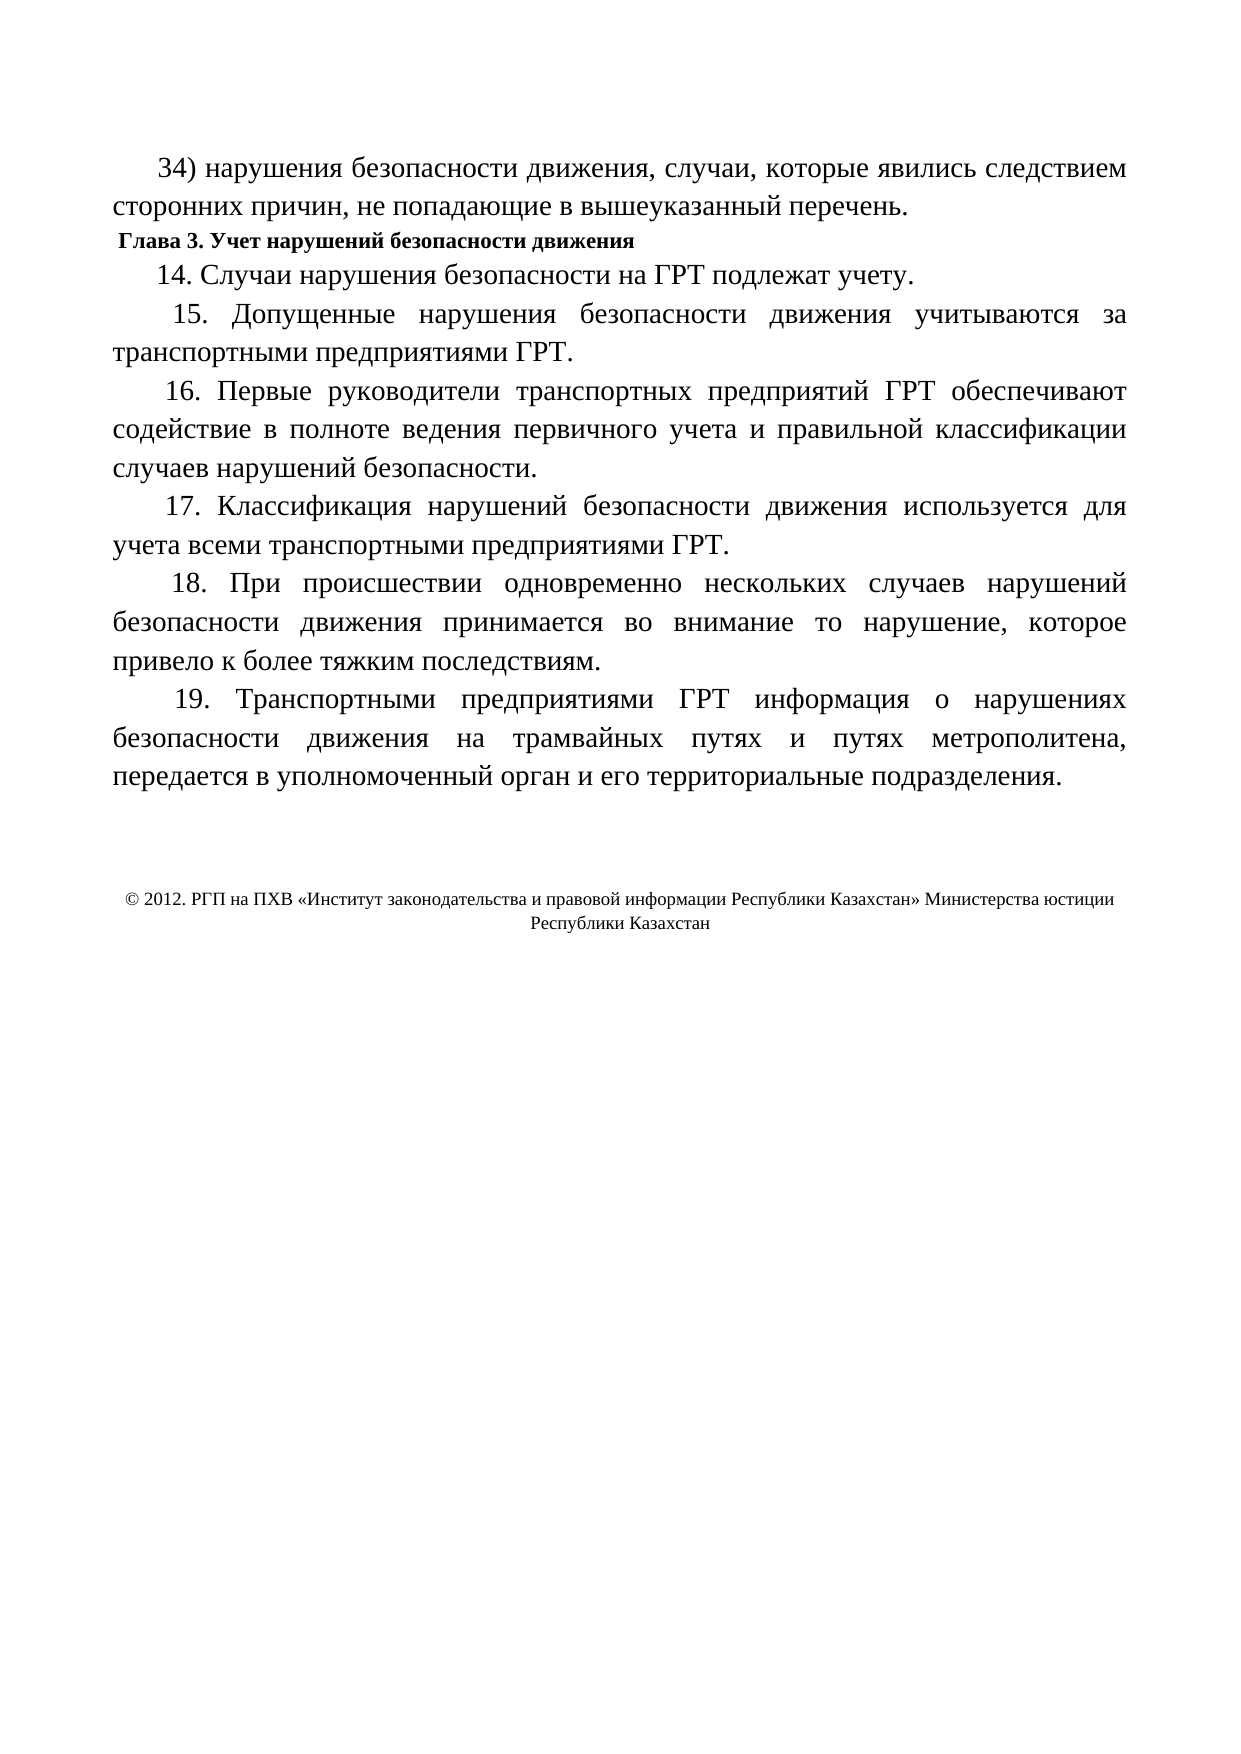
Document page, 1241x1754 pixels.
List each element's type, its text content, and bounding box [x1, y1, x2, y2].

text 18. При происшествии одновременно нескольких случаев нарушений безопасности движения принимается во внимание то нарушение, которое привело к более тяжким последствиям. [112, 566, 1128, 676]
text 15. Допущенные нарушения безопасности движения учитываются за транспортными предприятиями ГРТ. [112, 296, 1128, 368]
text © 2012. РГП на ПХВ «Институт законодательства и правовой информации Республики Казахстан» Министерства юстиции Республики Казахстан [112, 887, 1128, 934]
text Глава 3. Учет нарушений безопасности движения [112, 227, 1128, 253]
text 14. Случаи нарушения безопасности на ГРТ подлежат учету. [112, 257, 1128, 291]
text 17. Классификация нарушений безопасности движения используется для учета всеми транспортными предприятиями ГРТ. [112, 488, 1128, 561]
text 34) нарушения безопасности движения, случаи, которые явились следствием сторонних причин, не попадающие в вышеуказанный перечень. [112, 150, 1128, 222]
text 19. Транспортными предприятиями ГРТ информация о нарушениях безопасности движения на трамвайных путях и путях метрополитена, передается в уполномоченный орган и его территориальные подразделения. [112, 681, 1128, 792]
